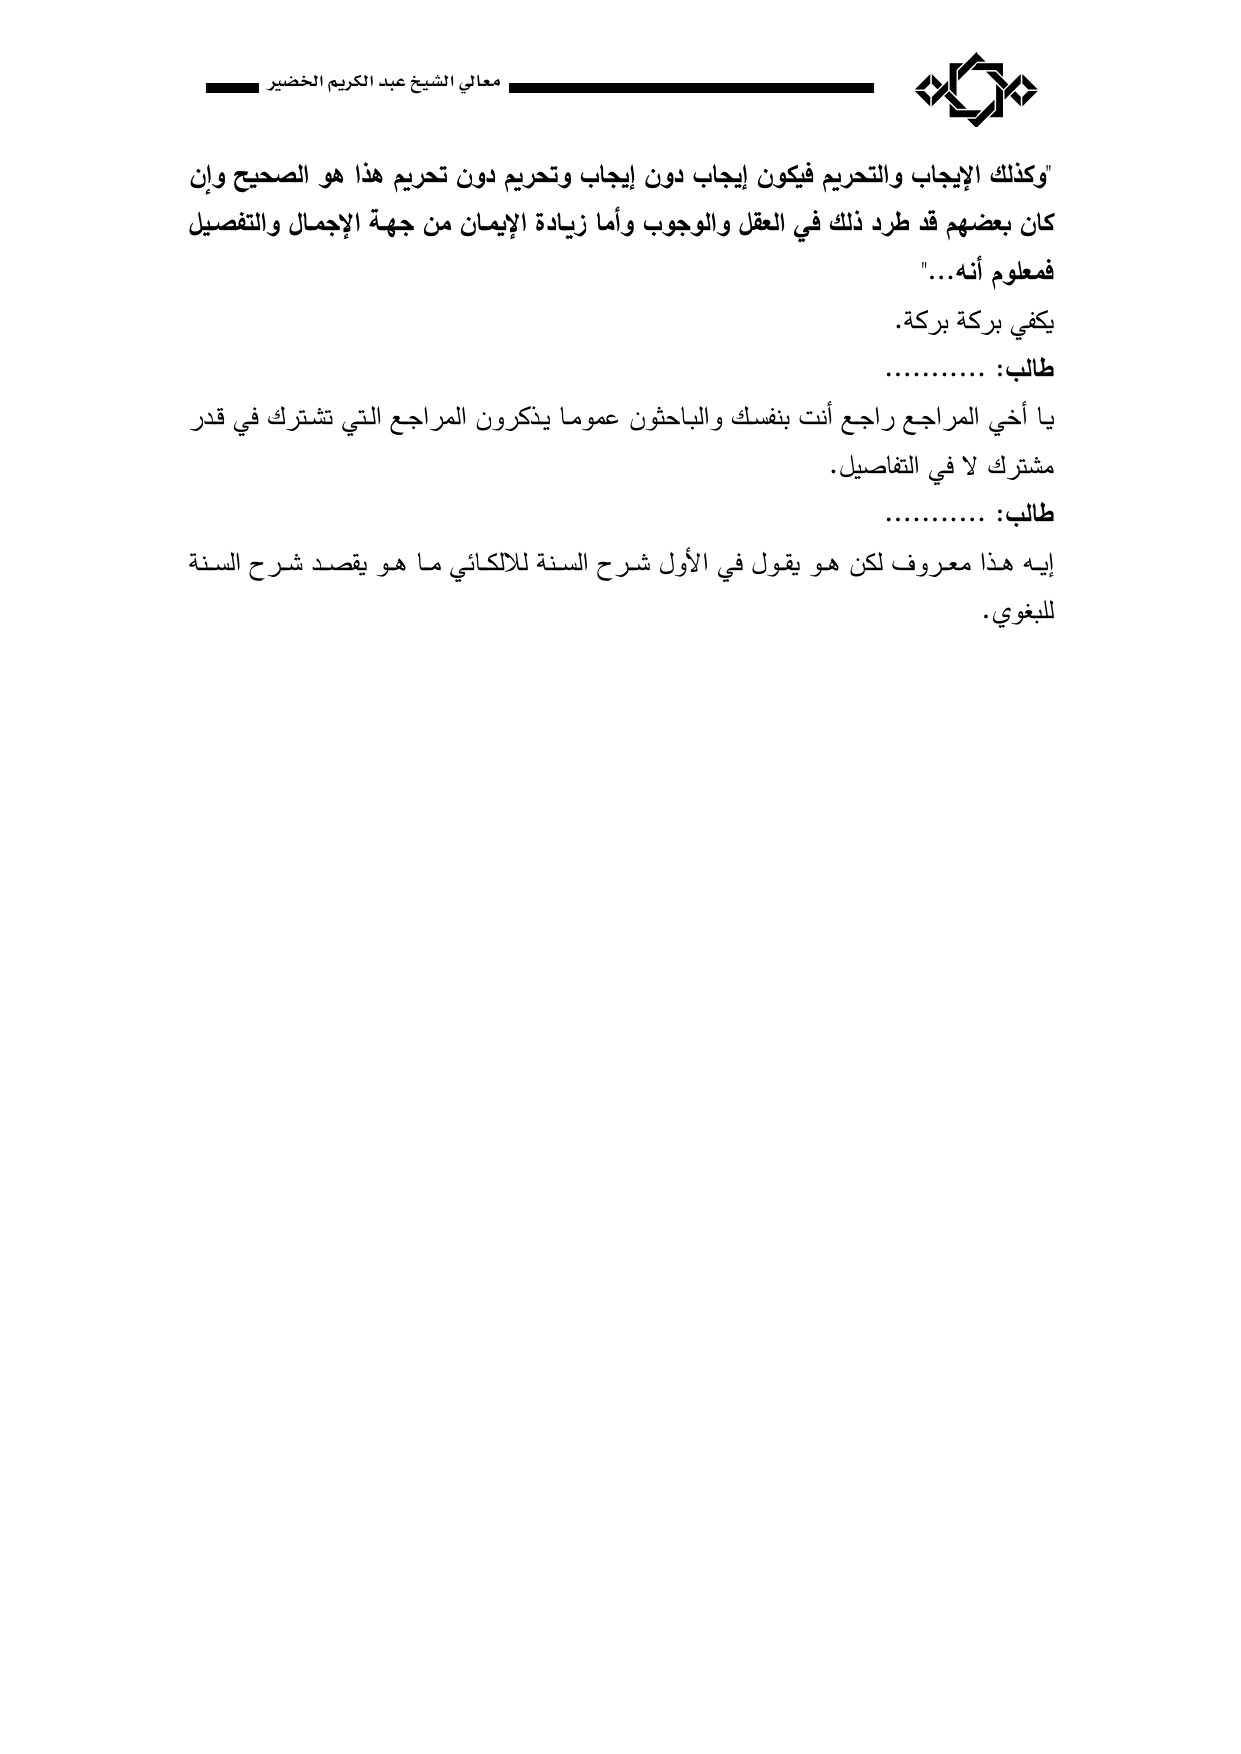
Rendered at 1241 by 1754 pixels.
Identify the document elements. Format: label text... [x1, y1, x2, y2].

text "وكذلك الإيجاب والتحريم فيكون إيجاب دون إيجاب وتحريم دون تحريم هذا هو الصحيح وإن كان بعضهم قد طرد ذلك في العقل والوجوب وأما زيادة الإيمان من جهة الإجمال والتفصيل فمعلوم أنه..." [187, 150, 1053, 296]
text إيه هذا معروف لكن هو يقول في الأول شرح السنة للالكائي ما هو يقصد شرح السنة للبغوي. [187, 538, 1053, 634]
text طالب: ........... [187, 344, 1053, 392]
text يا أخي المراجع راجع أنت بنفسك والباحثون عموما يذكرون المراجع التي تشترك في قدر مشترك لا في التفاصيل. [187, 392, 1053, 489]
text يكفي بركة بركة. [187, 296, 1053, 344]
text طالب: ........... [187, 489, 1053, 538]
